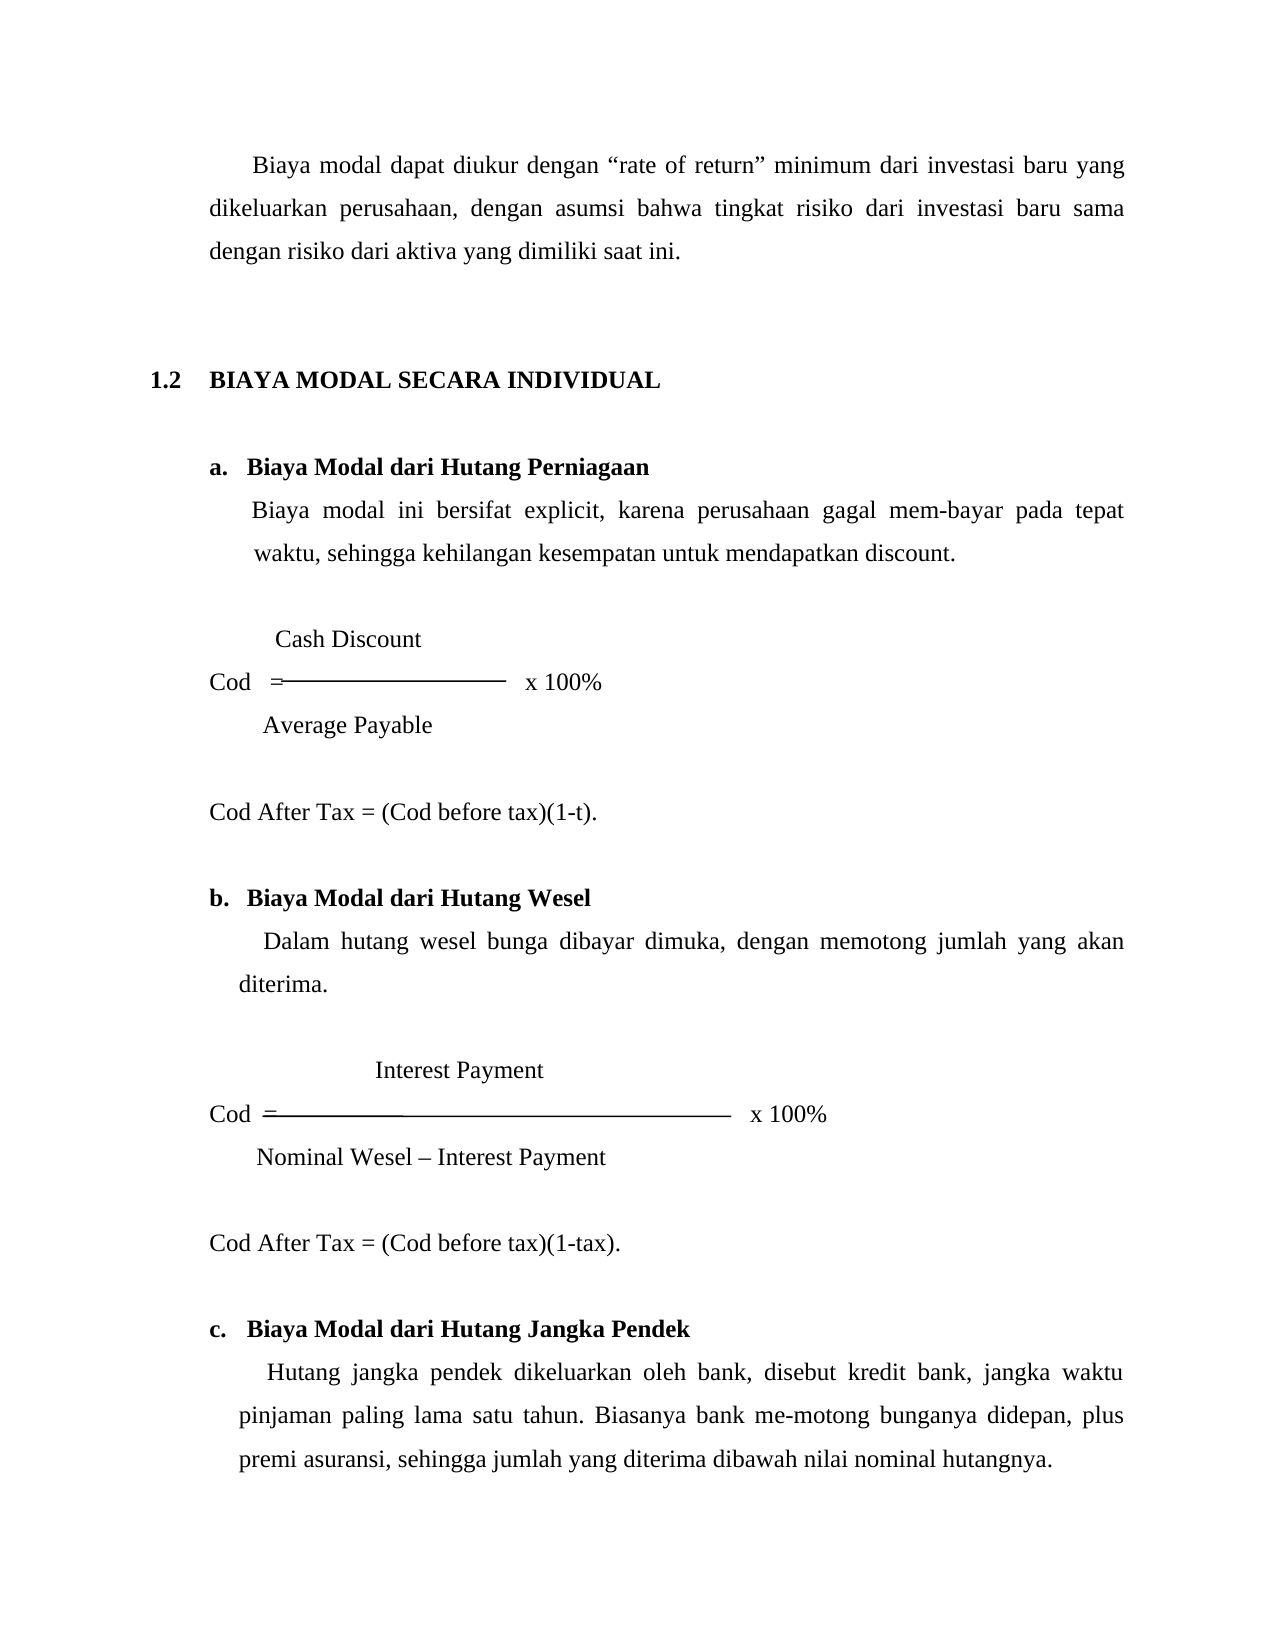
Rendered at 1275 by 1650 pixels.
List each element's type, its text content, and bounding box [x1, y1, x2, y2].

text Dalam hutang wesel bunga dibayar dimuka, dengan memotong jumlah yang akan diterima. [209, 926, 1125, 998]
text Cash Discount [209, 624, 1125, 653]
text Cod After Tax = (Cod before tax)(1-tax). [209, 1228, 1125, 1257]
list Biaya Modal dari Hutang Perniagaan [209, 452, 1125, 481]
text Average Payable [209, 711, 1125, 739]
text 1.2 BIAYA MODAL SECARA INDIVIDUAL [150, 366, 1125, 394]
text Cod = x 100% [209, 667, 1125, 696]
list Biaya Modal dari Hutang Jangka Pendek [209, 1314, 1125, 1343]
text Interest Payment [209, 1056, 1125, 1084]
list Biaya Modal dari Hutang Wesel [209, 883, 1125, 912]
text Biaya modal dapat diukur dengan “rate of return” minimum dari investasi baru yang dikeluarkan perusahaan, dengan asumsi bahwa tingkat risiko dari investasi baru sama dengan risiko dari aktiva yang dimiliki saat ini. [209, 150, 1125, 265]
text Cod After Tax = (Cod before tax)(1-t). [209, 797, 1125, 826]
text Hutang jangka pendek dikeluarkan oleh bank, disebut kredit bank, jangka waktu pinjaman paling lama satu tahun. Biasanya bank me-motong bunganya didepan, plus premi asuransi, sehingga jumlah yang diterima dibawah nilai nominal hutangnya. [209, 1357, 1125, 1472]
text Biaya modal ini bersifat explicit, karena perusahaan gagal mem-bayar pada tepat waktu, sehingga kehilangan kesempatan untuk mendapatkan discount. [239, 495, 1125, 567]
text Nominal Wesel – Interest Payment [209, 1142, 1125, 1171]
text Cod = x 100% [209, 1099, 1125, 1127]
